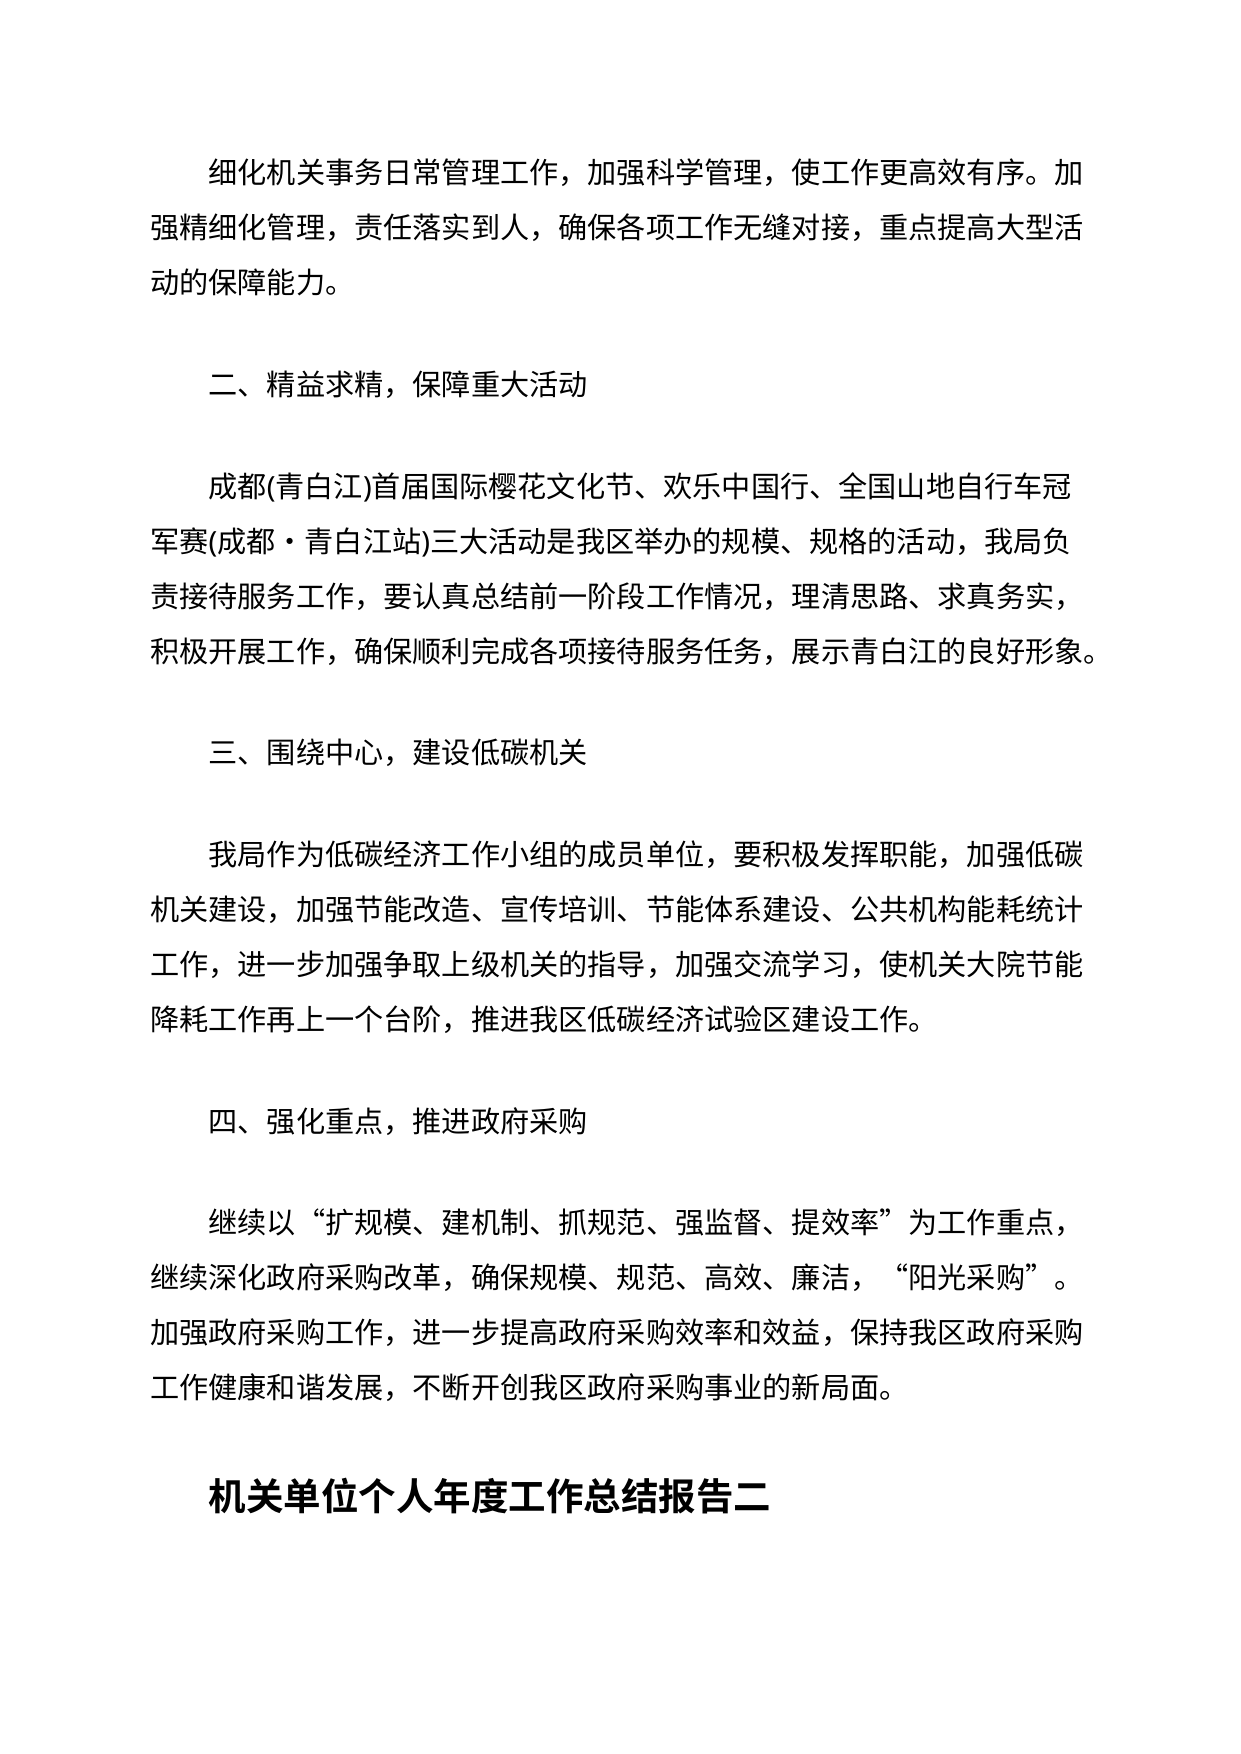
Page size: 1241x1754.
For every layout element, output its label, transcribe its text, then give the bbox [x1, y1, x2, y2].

text 四、强化重点，推进政府采购 [150, 1098, 1090, 1141]
text 继续以“扩规模、建机制、抓规范、强监督、提效率”为工作重点，继续深化政府采购改革，确保规模、规范、高效、廉洁，“阳光采购”。加强政府采购工作，进一步提高政府采购效率和效益，保持我区政府采购工作健康和谐发展，不断开创我区政府采购事业的新局面。 [150, 1200, 1090, 1407]
text 二、精益求精，保障重大活动 [150, 362, 1090, 404]
text 机关单位个人年度工作总结报告二 [150, 1466, 1090, 1521]
text 三、围绕中心，建设低碳机关 [150, 730, 1090, 772]
text 细化机关事务日常管理工作，加强科学管理，使工作更高效有序。加强精细化管理，责任落实到人，确保各项工作无缝对接，重点提高大型活动的保障能力。 [150, 150, 1090, 302]
text 我局作为低碳经济工作小组的成员单位，要积极发挥职能，加强低碳机关建设，加强节能改造、宣传培训、节能体系建设、公共机构能耗统计工作，进一步加强争取上级机关的指导，加强交流学习，使机关大院节能降耗工作再上一个台阶，推进我区低碳经济试验区建设工作。 [150, 832, 1090, 1039]
text 成都(青白江)首届国际樱花文化节、欢乐中国行、全国山地自行车冠军赛(成都•青白江站)三大活动是我区举办的规模、规格的活动，我局负责接待服务工作，要认真总结前一阶段工作情况，理清思路、求真务实，积极开展工作，确保顺利完成各项接待服务任务，展示青白江的良好形象。 [150, 463, 1090, 671]
